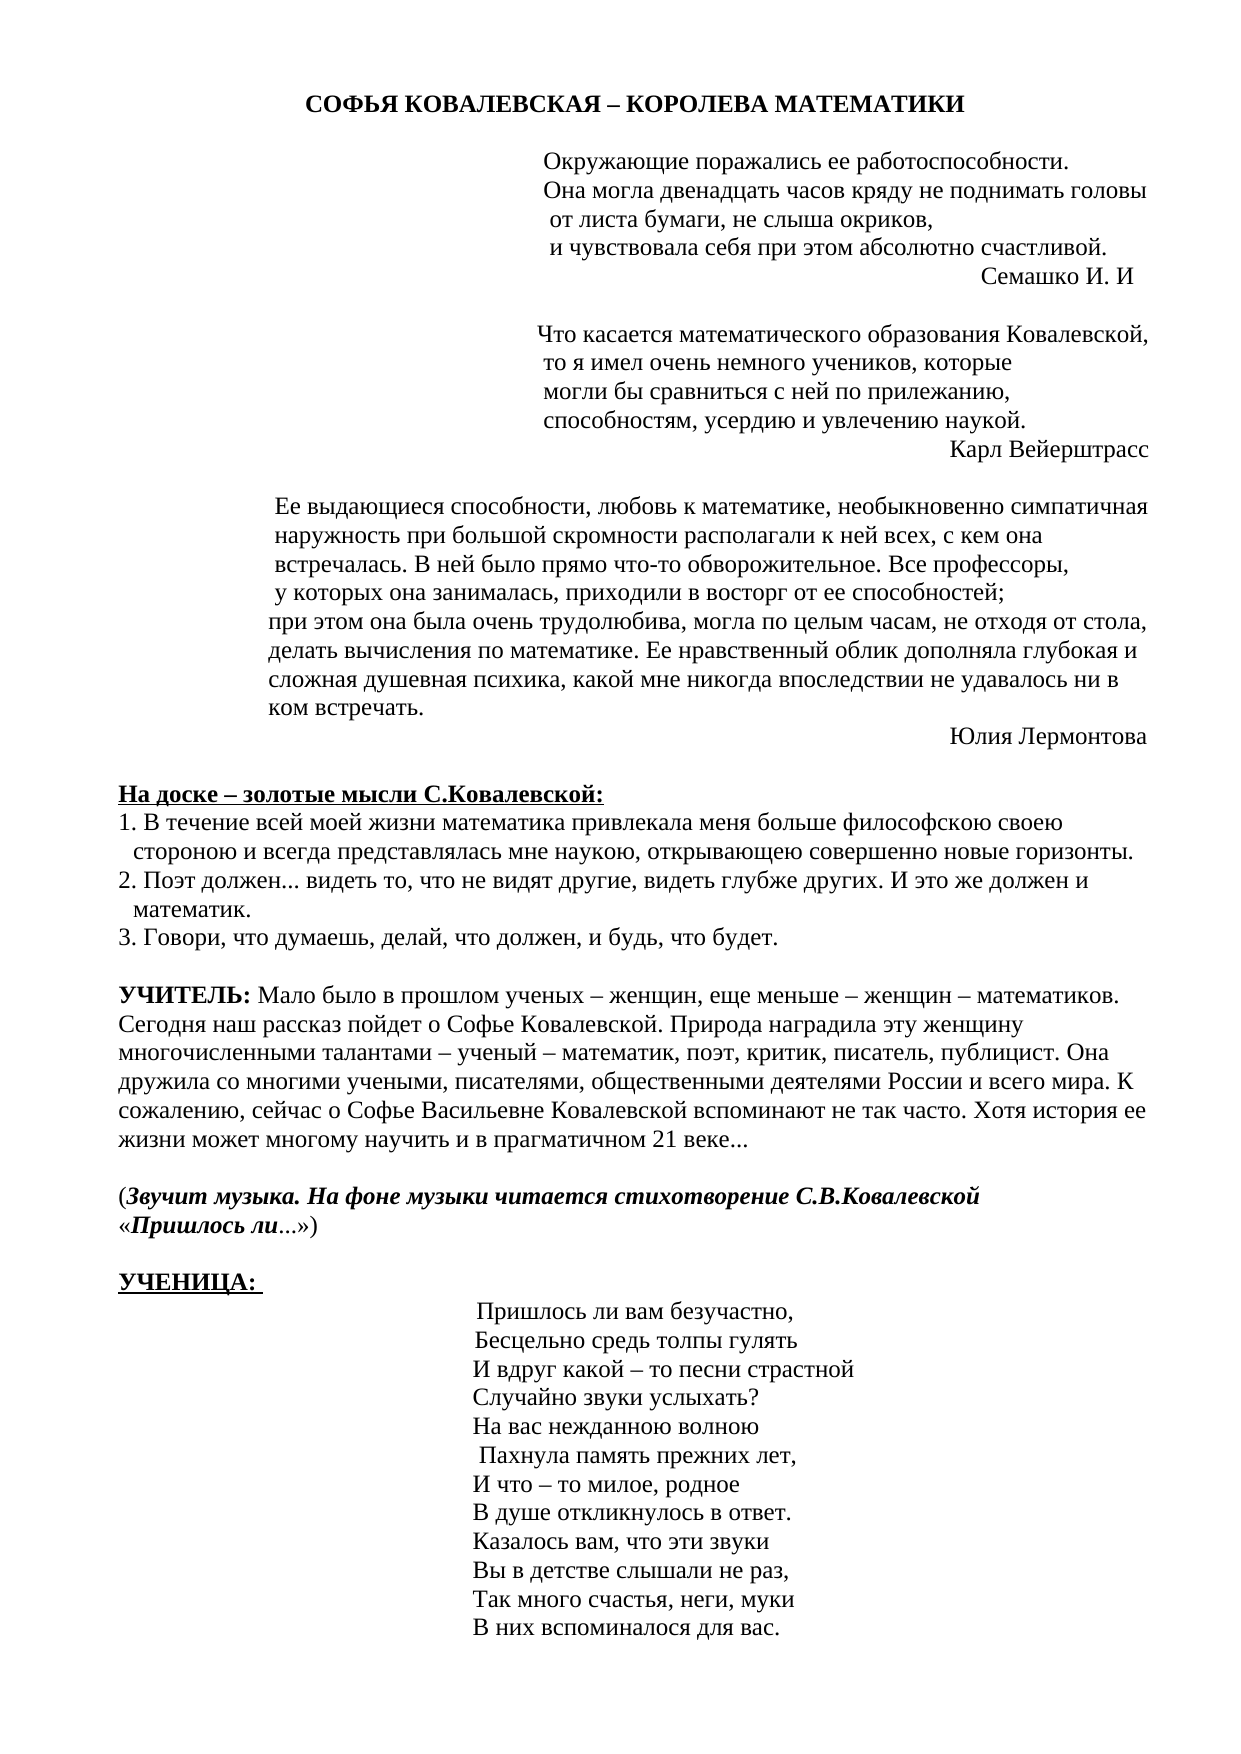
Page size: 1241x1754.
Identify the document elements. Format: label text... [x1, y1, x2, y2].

text сложная душевная психика, какой мне никогда впоследствии не удавалось ни в [118, 664, 1152, 692]
text 1. В течение всей моей жизни математика привлекала меня больше философскою своею стороною и всегда представлялась мне наукою, открывающею совершенно новые горизонты. [118, 807, 1152, 865]
text (Звучит музыка. На фоне музыки читается стихотворение С.В.Ковалевской [118, 1181, 1152, 1210]
text В душе откликнулось в ответ. [472, 1497, 1152, 1526]
text «Пришлось ли...») [118, 1210, 1152, 1239]
text Бесцельно средь толпы гулять [118, 1325, 1152, 1354]
text то я имел очень немного учеников, которые [118, 347, 1152, 376]
text наружность при большой скромности располагали к ней всех, с кем она [118, 520, 1152, 549]
text Так много счастья, неги, муки [472, 1584, 1152, 1612]
text Казалось вам, что эти звуки [472, 1526, 1152, 1555]
text при этом она была очень трудолюбива, могла по целым часам, не отходя от стола, [118, 606, 1152, 635]
text И вдруг какой – то песни страстной [472, 1354, 1152, 1382]
text Окружающие поражались ее работоспособности. [118, 146, 1152, 175]
text Случайно звуки услыхать? [472, 1382, 1152, 1411]
text ком встречать. [118, 692, 1152, 721]
text Юлия Лермонтова [118, 721, 1152, 750]
text Карл Вейерштрасс [118, 434, 1152, 462]
text и чувствовала себя при этом абсолютно счастливой. [118, 232, 1152, 261]
text делать вычисления по математике. Ее нравственный облик дополняла глубокая и [118, 635, 1152, 664]
text УЧИТЕЛЬ: Мало было в прошлом ученых – женщин, еще меньше – женщин – математиков. Сегодня наш рассказ пойдет о Софье Ковалевской. Природа наградила эту женщину многочисленными талантами – ученый – математик, поэт, критик, писатель, публицист. Она дружила со многими учеными, писателями, общественными деятелями России и всего мира. К сожалению, сейчас о Софье Васильевне Ковалевской вспоминают не так часто. Хотя история ее жизни может многому научить и в прагматичном 21 веке... [118, 980, 1152, 1152]
text у которых она занималась, приходили в восторг от ее способностей; [118, 577, 1152, 606]
text В них вспоминалося для вас. [472, 1612, 1152, 1641]
text Ее выдающиеся способности, любовь к математике, необыкновенно симпатичная [118, 491, 1152, 520]
text могли бы сравниться с ней по прилежанию, [118, 376, 1152, 405]
text И что – то милое, родное [472, 1469, 1152, 1497]
text Семашко И. И [118, 261, 1152, 290]
text Она могла двенадцать часов кряду не поднимать головы [118, 175, 1152, 204]
text УЧЕНИЦА: [118, 1267, 1152, 1296]
text На доске – золотые мысли С.Ковалевской: [118, 779, 1152, 807]
text от листа бумаги, не слыша окриков, [118, 204, 1152, 232]
text На вас нежданною волною [472, 1411, 1152, 1440]
text Что касается математического образования Ковалевской, [118, 319, 1152, 347]
text СОФЬЯ КОВАЛЕВСКАЯ – КОРОЛЕВА МАТЕМАТИКИ [118, 89, 1152, 117]
text Пришлось ли вам безучастно, [118, 1296, 1152, 1325]
text Пахнула память прежних лет, [472, 1440, 1152, 1469]
text 3. Говори, что думаешь, делай, что должен, и будь, что будет. [118, 922, 1152, 951]
text способностям, усердию и увлечению наукой. [118, 405, 1152, 434]
text Вы в детстве слышали не раз, [472, 1555, 1152, 1584]
text встречалась. В ней было прямо что-то обворожительное. Все профессоры, [118, 549, 1152, 577]
text 2. Поэт должен... видеть то, что не видят другие, видеть глубже других. И это же должен и математик. [118, 865, 1152, 922]
